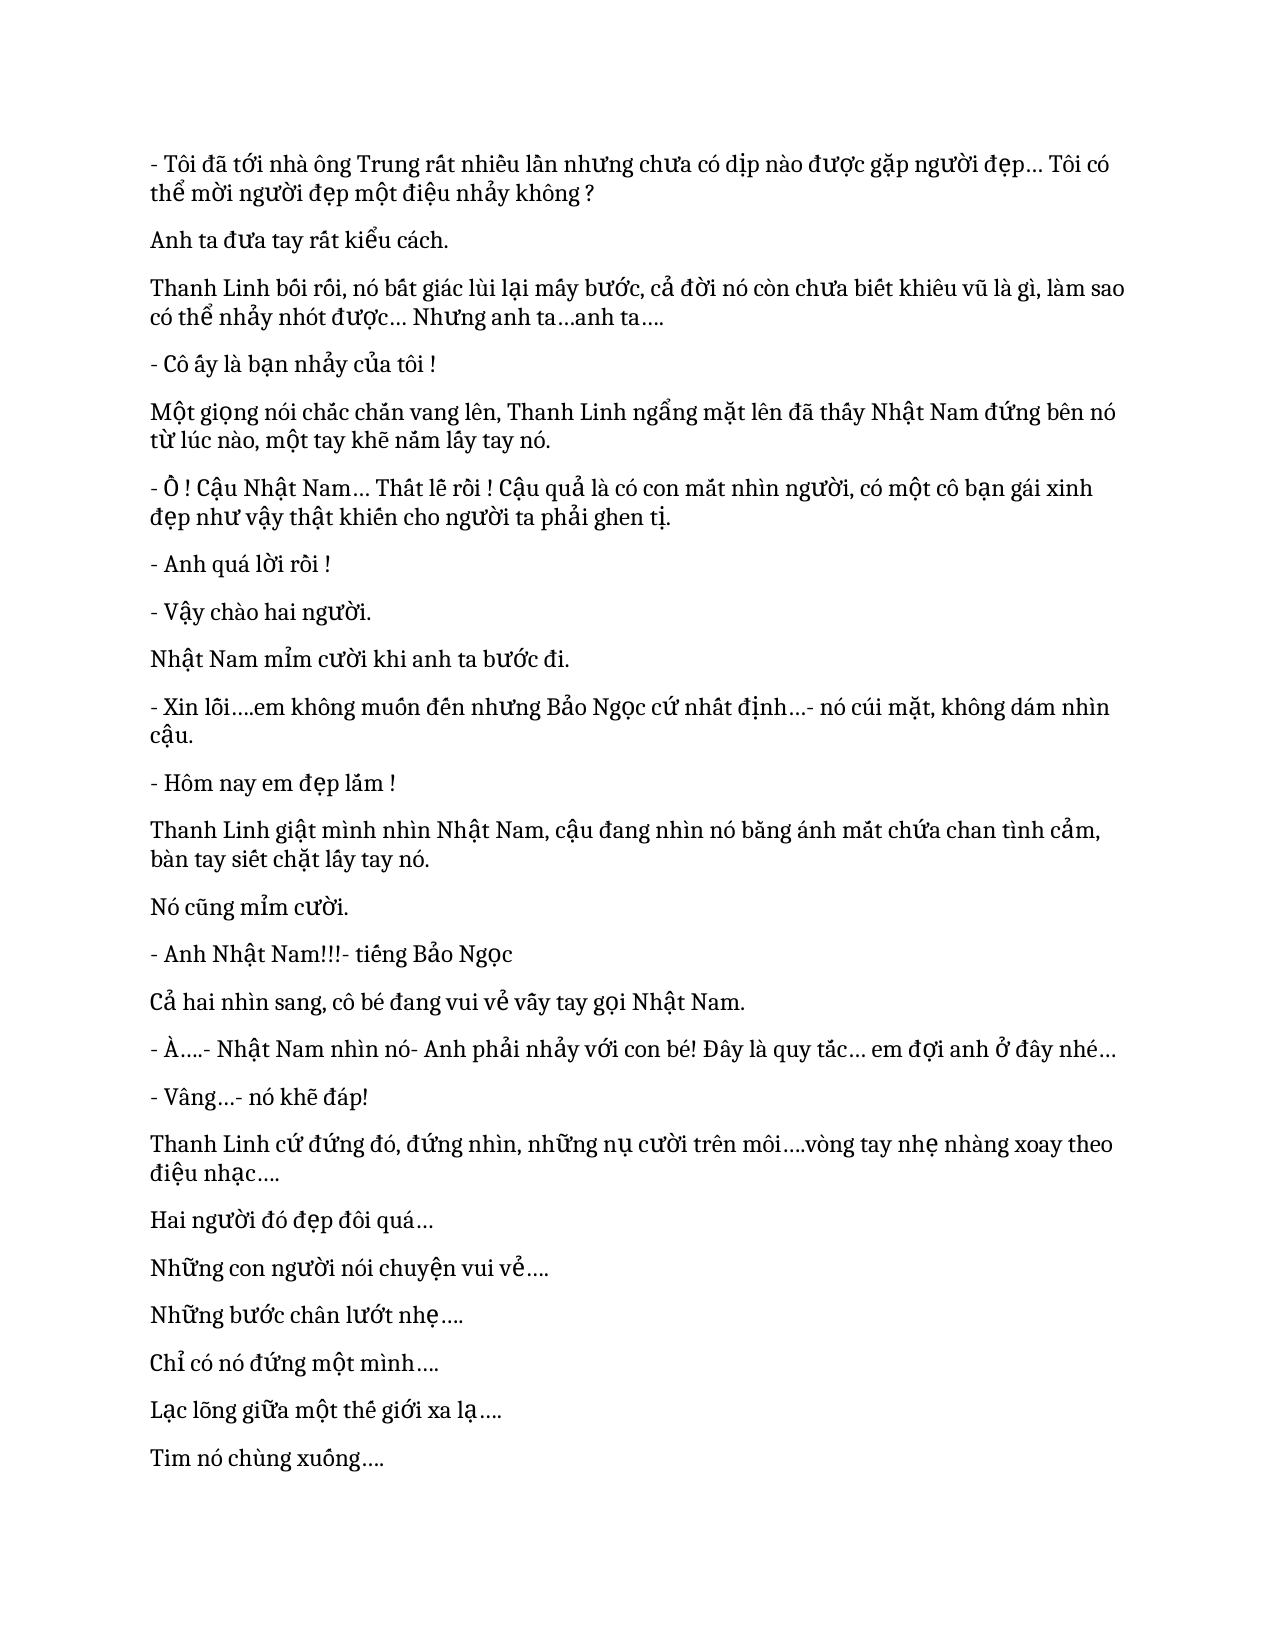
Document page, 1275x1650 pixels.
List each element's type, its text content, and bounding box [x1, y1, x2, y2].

text Những con người nói chuyện vui vẻ…. [150, 1254, 1125, 1282]
text Những bước chân lướt nhẹ…. [150, 1301, 1125, 1330]
text - Anh Nhật Nam!!!- tiếng Bảo Ngọc [150, 940, 1125, 969]
text Nó cũng mỉm cười. [150, 892, 1125, 921]
text Hai người đó đẹp đôi quá… [150, 1206, 1125, 1235]
text Thanh Linh bối rối, nó bất giác lùi lại mấy bước, cả đời nó còn chưa biết khiêu vũ là gì, làm sao có thể nhảy nhót được… Nhưng anh ta…anh ta…. [150, 274, 1125, 331]
text Thanh Linh cứ đứng đó, đứng nhìn, những nụ cười trên môi….vòng tay nhẹ nhàng xoay theo điệu nhạc…. [150, 1130, 1125, 1187]
text - Vậy chào hai người. [150, 597, 1125, 626]
text Thanh Linh giật mình nhìn Nhật Nam, cậu đang nhìn nó bằng ánh mắt chứa chan tình cảm, bàn tay siết chặt lấy tay nó. [150, 816, 1125, 874]
text - Xin lỗi….em không muốn đến nhưng Bảo Ngọc cứ nhất định…- nó cúi mặt, không dám nhìn cậu. [150, 692, 1125, 750]
text - Vâng…- nó khẽ đáp! [150, 1082, 1125, 1111]
text - Tôi đã tới nhà ông Trung rất nhiều lần nhưng chưa có dịp nào được gặp người đẹp… Tôi có thể mời người đẹp một điệu nhảy không ? [150, 150, 1125, 207]
text - Ồ ! Cậu Nhật Nam… Thất lễ rồi ! Cậu quả là có con mắt nhìn người, có một cô bạn gái xinh đẹp như vậy thật khiến cho người ta phải ghen tị. [150, 474, 1125, 531]
text Tim nó chùng xuống…. [150, 1444, 1125, 1472]
text - À….- Nhật Nam nhìn nó- Anh phải nhảy với con bé! Đây là quy tắc… em đợi anh ở đây nhé… [150, 1035, 1125, 1064]
text Một giọng nói chắc chắn vang lên, Thanh Linh ngẩng mặt lên đã thấy Nhật Nam đứng bên nó từ lúc nào, một tay khẽ nắm lấy tay nó. [150, 397, 1125, 455]
text - Hôm nay em đẹp lắm ! [150, 769, 1125, 797]
text - Anh quá lời rồi ! [150, 550, 1125, 579]
text - Cô ấy là bạn nhảy của tôi ! [150, 350, 1125, 379]
text Nhật Nam mỉm cười khi anh ta bước đi. [150, 645, 1125, 674]
text Chỉ có nó đứng một mình…. [150, 1349, 1125, 1377]
text Lạc lõng giữa một thế giới xa lạ…. [150, 1396, 1125, 1425]
text Cả hai nhìn sang, cô bé đang vui vẻ vẫy tay gọi Nhật Nam. [150, 987, 1125, 1016]
text Anh ta đưa tay rất kiểu cách. [150, 226, 1125, 255]
